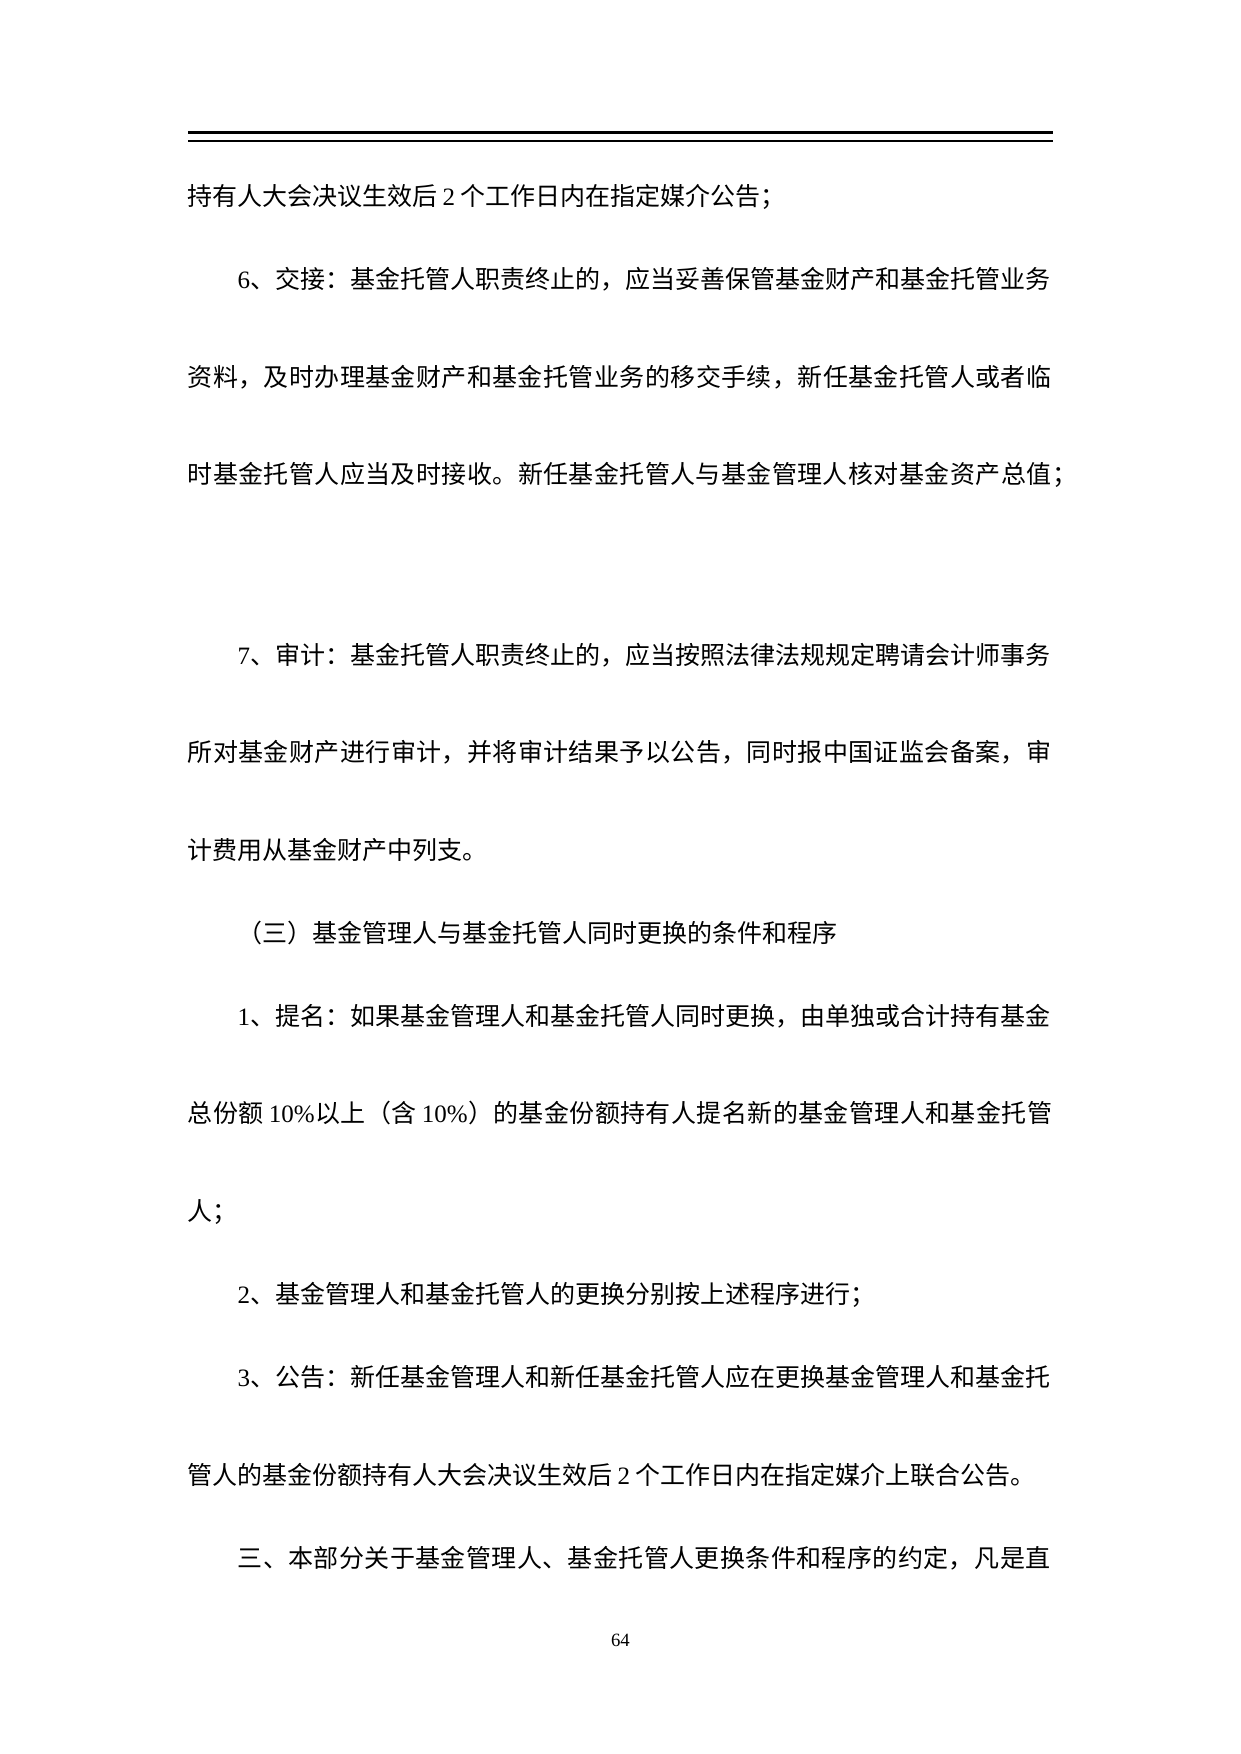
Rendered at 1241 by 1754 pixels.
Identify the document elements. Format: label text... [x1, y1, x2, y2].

text （三）基金管理人与基金托管人同时更换的条件和程序 [187, 899, 1053, 964]
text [187, 1524, 1053, 1589]
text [187, 162, 1053, 227]
text 2、基金管理人和基金托管人的更换分别按上述程序进行； [187, 1260, 1053, 1325]
text 1、提名：如果基金管理人和基金托管人同时更换，由单独或合计持有基金总份额10%以上（含10%）的基金份额持有人提名新的基金管理人和基金托管人； [187, 982, 1053, 1242]
text 3、公告：新任基金管理人和新任基金托管人应在更换基金管理人和基金托管人的基金份额持有人大会决议生效后2个工作日内在指定媒介上联合公告。 [187, 1343, 1053, 1506]
text 7、审计：基金托管人职责终止的，应当按照法律法规规定聘请会计师事务所对基金财产进行审计，并将审计结果予以公告，同时报中国证监会备案，审计费用从基金财产中列支。 [187, 621, 1053, 881]
text 6、交接：基金托管人职责终止的，应当妥善保管基金财产和基金托管业务资料，及时办理基金财产和基金托管业务的移交手续，新任基金托管人或者临时基金托管人应当及时接收。新任基金托管人与基金管理人核对基金资产总值； [187, 245, 1053, 603]
